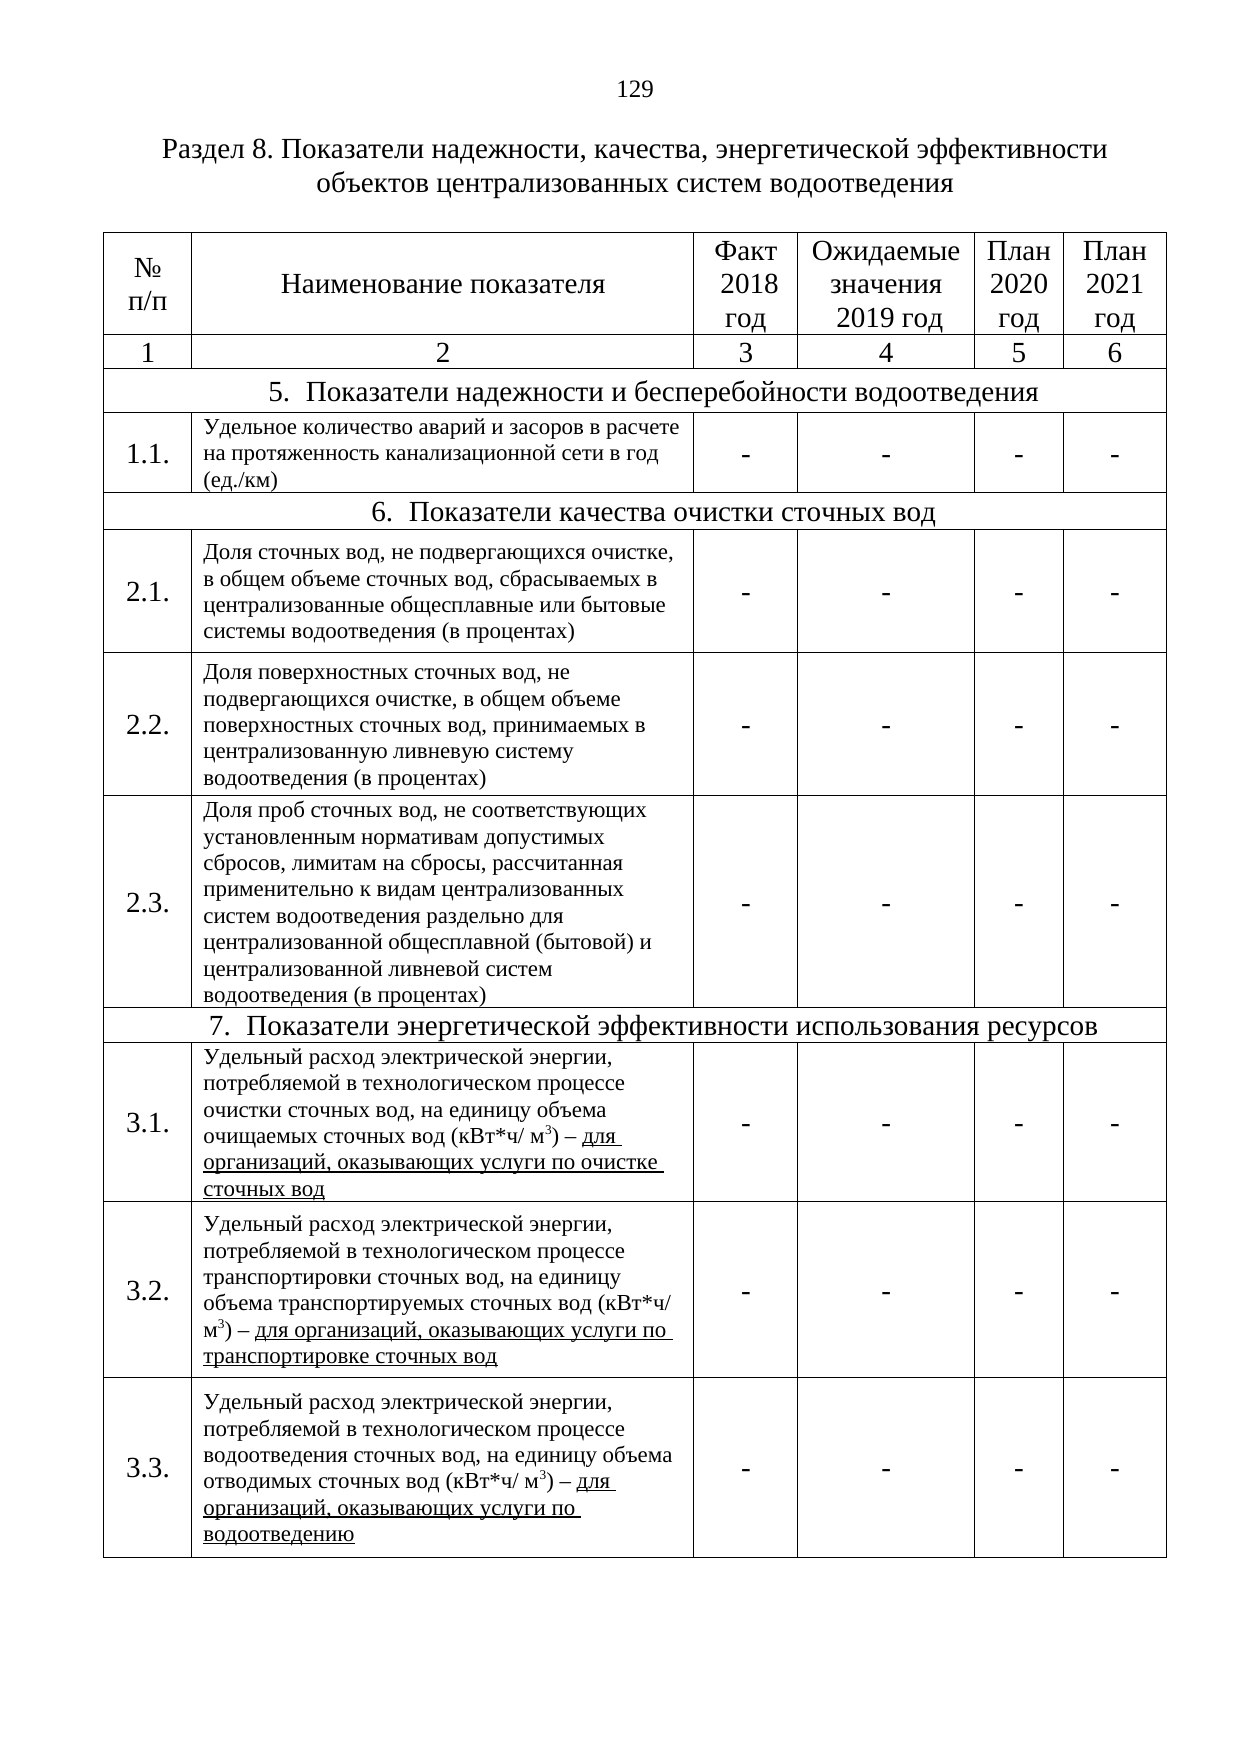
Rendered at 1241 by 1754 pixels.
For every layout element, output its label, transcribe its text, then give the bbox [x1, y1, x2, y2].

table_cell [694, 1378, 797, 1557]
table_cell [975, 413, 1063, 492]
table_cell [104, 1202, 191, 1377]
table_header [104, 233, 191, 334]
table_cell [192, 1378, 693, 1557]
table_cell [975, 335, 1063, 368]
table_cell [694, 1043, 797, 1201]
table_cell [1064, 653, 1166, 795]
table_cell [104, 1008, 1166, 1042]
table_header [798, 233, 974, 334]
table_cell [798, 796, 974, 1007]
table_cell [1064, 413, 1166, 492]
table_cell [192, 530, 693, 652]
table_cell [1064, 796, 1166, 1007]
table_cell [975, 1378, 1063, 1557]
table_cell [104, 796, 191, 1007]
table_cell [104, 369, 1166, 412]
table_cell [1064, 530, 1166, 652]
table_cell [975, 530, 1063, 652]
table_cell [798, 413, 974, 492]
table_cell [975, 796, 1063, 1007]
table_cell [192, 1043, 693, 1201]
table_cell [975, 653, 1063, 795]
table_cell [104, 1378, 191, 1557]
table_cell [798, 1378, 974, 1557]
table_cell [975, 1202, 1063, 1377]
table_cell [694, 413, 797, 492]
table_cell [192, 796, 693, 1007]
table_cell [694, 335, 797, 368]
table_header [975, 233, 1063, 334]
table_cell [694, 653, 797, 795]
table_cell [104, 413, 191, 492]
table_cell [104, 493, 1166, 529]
text Раздел 8. Показатели надежности, качества, энергетической эффективности объектов централизованных систем водоотведения [118, 131, 1152, 198]
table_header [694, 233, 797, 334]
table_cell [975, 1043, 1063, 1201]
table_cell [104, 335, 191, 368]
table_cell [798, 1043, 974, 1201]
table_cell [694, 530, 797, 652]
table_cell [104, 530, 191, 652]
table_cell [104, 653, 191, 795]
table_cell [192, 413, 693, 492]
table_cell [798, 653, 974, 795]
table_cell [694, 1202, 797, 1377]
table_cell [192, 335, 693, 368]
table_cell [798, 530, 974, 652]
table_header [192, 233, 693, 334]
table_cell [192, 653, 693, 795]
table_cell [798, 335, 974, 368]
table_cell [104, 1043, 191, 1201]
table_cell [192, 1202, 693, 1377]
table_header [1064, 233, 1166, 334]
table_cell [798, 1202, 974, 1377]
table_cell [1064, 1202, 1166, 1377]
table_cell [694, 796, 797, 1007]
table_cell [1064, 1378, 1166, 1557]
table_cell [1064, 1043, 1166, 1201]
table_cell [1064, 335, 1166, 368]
